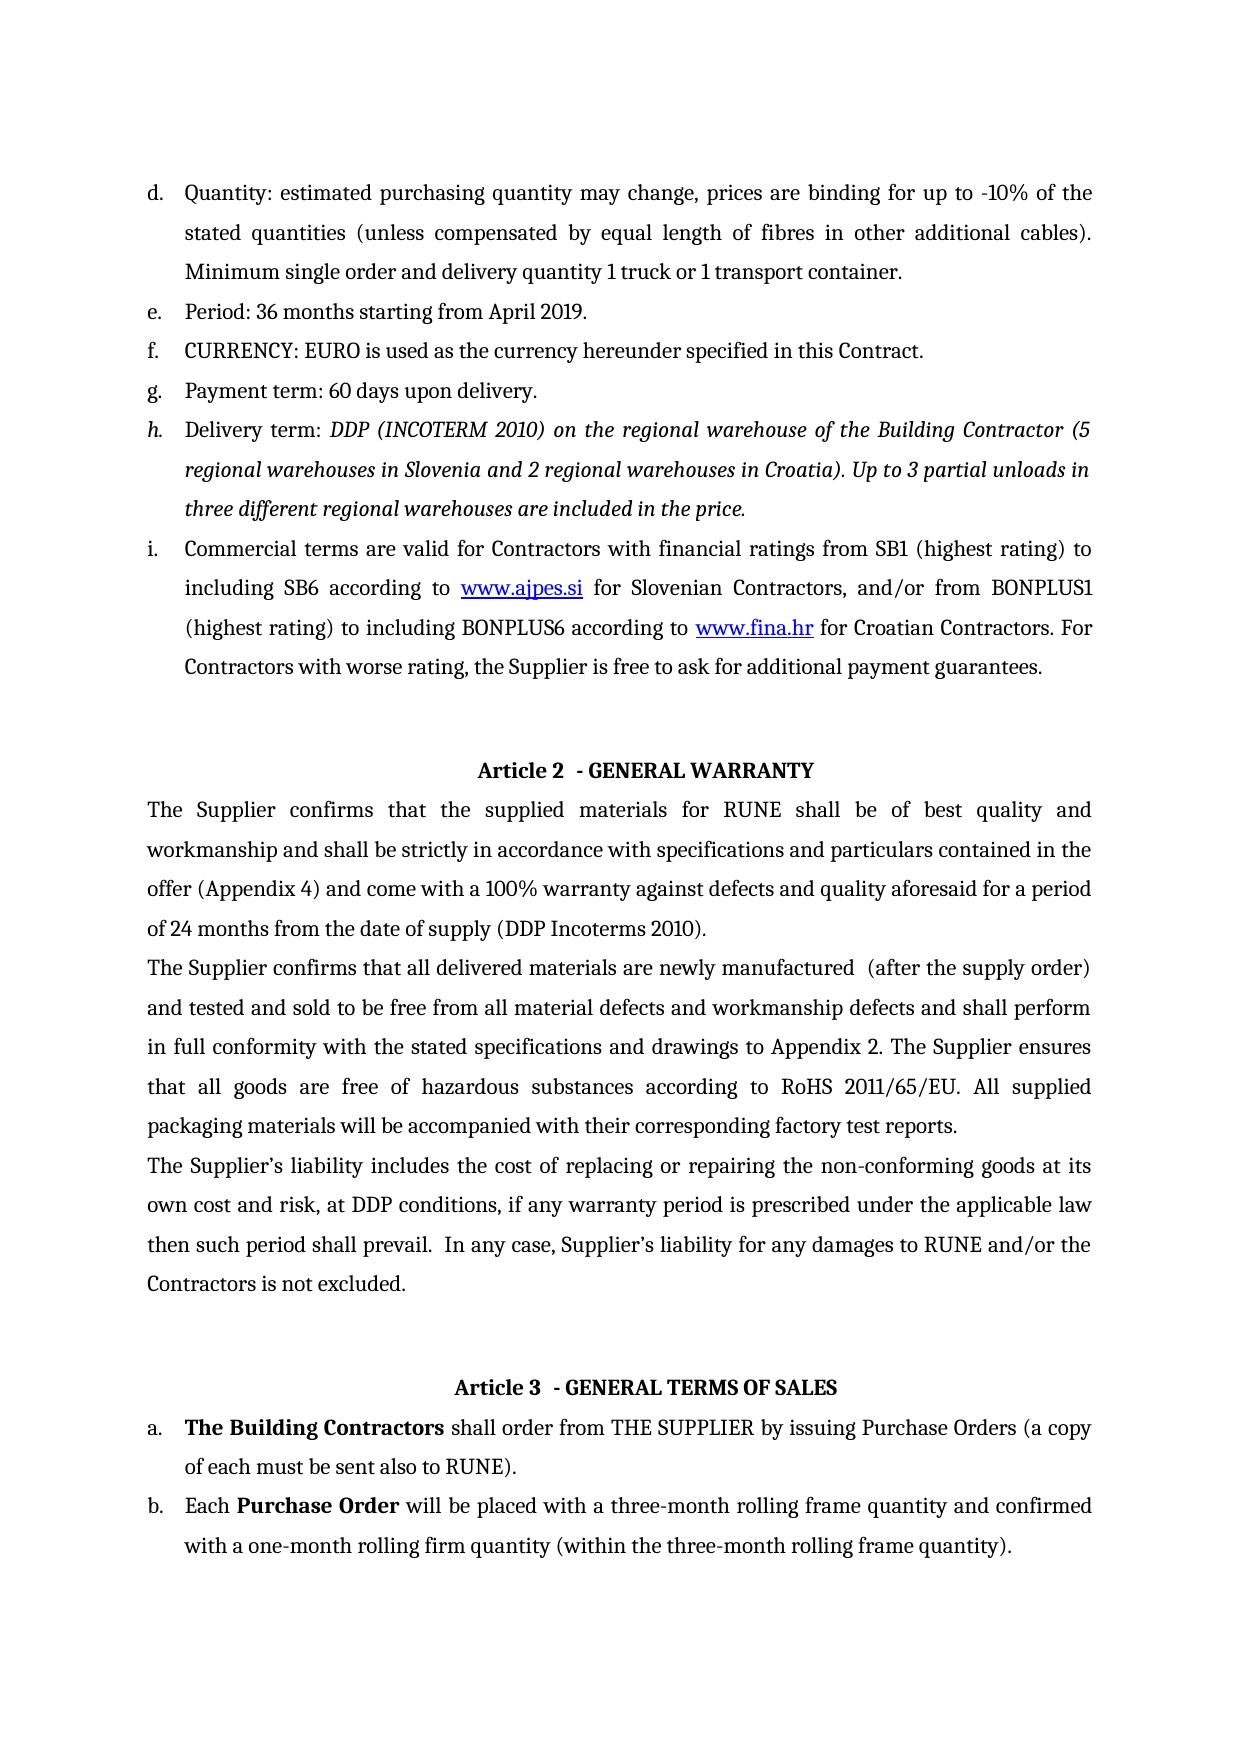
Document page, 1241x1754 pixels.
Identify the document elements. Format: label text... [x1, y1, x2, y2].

list Period: 36 months starting from April 2019. [147, 298, 1093, 325]
text The Supplier’s liability includes the cost of replacing or repairing the non-conforming goods at its own cost and risk, at DDP conditions, if any warranty period is prescribed under the applicable law then such period shall prevail. In any case, Supplier’s liability for any damages to RUNE and/or the Contractors is not excluded. [147, 1152, 1093, 1297]
list Commercial terms are valid for Contractors with financial ratings from SB1 (highest rating) to including SB6 according to www.ajpes.si for Slovenian Contractors, and/or from BONPLUS1 (highest rating) to including BONPLUS6 according to www.fina.hr for Croatian Contractors. For Contractors with worse rating, the Supplier is free to ask for additional payment guarantees. [147, 535, 1093, 680]
text The Supplier confirms that all delivered materials are newly manufactured (after the supply order) and tested and sold to be free from all material defects and workmanship defects and shall perform in full conformity with the stated specifications and drawings to Appendix 2. The Supplier ensures that all goods are free of hazardous substances according to RoHS 2011/65/EU. All supplied packaging materials will be accompanied with their corresponding factory test reports. [147, 955, 1093, 1139]
list The Building Contractors shall order from THE SUPPLIER by issuing Purchase Orders (a copy of each must be sent also to RUNE). [147, 1414, 1093, 1480]
list Delivery term: DDP (INCOTERM 2010) on the regional warehouse of the Building Contractor (5 regional warehouses in Slovenia and 2 regional warehouses in Croatia). Up to 3 partial unloads in three different regional warehouses are included in the price. [147, 417, 1093, 522]
subtitle - GENERAL WARRANTY [241, 758, 1093, 784]
text The Supplier confirms that the supplied materials for RUNE shall be of best quality and workmanship and shall be strictly in accordance with specifications and particulars contained in the offer (Appendix 4) and come with a 100% warranty against defects and quality aforesaid for a period of 24 months from the date of supply (DDP Incoterms 2010). [147, 797, 1093, 942]
list Payment term: 60 days upon delivery. [147, 377, 1093, 404]
list Quantity: estimated purchasing quantity may change, prices are binding for up to -10% of the stated quantities (unless compensated by equal length of fibres in other additional cables). Minimum single order and delivery quantity 1 truck or 1 transport container. [147, 180, 1093, 285]
list Each Purchase Order will be placed with a three-month rolling frame quantity and confirmed with a one-month rolling firm quantity (within the three-month rolling frame quantity). [147, 1493, 1093, 1559]
subtitle - GENERAL TERMS OF SALES [241, 1375, 1093, 1401]
list CURRENCY: EURO is used as the currency hereunder specified in this Contract. [147, 338, 1093, 364]
